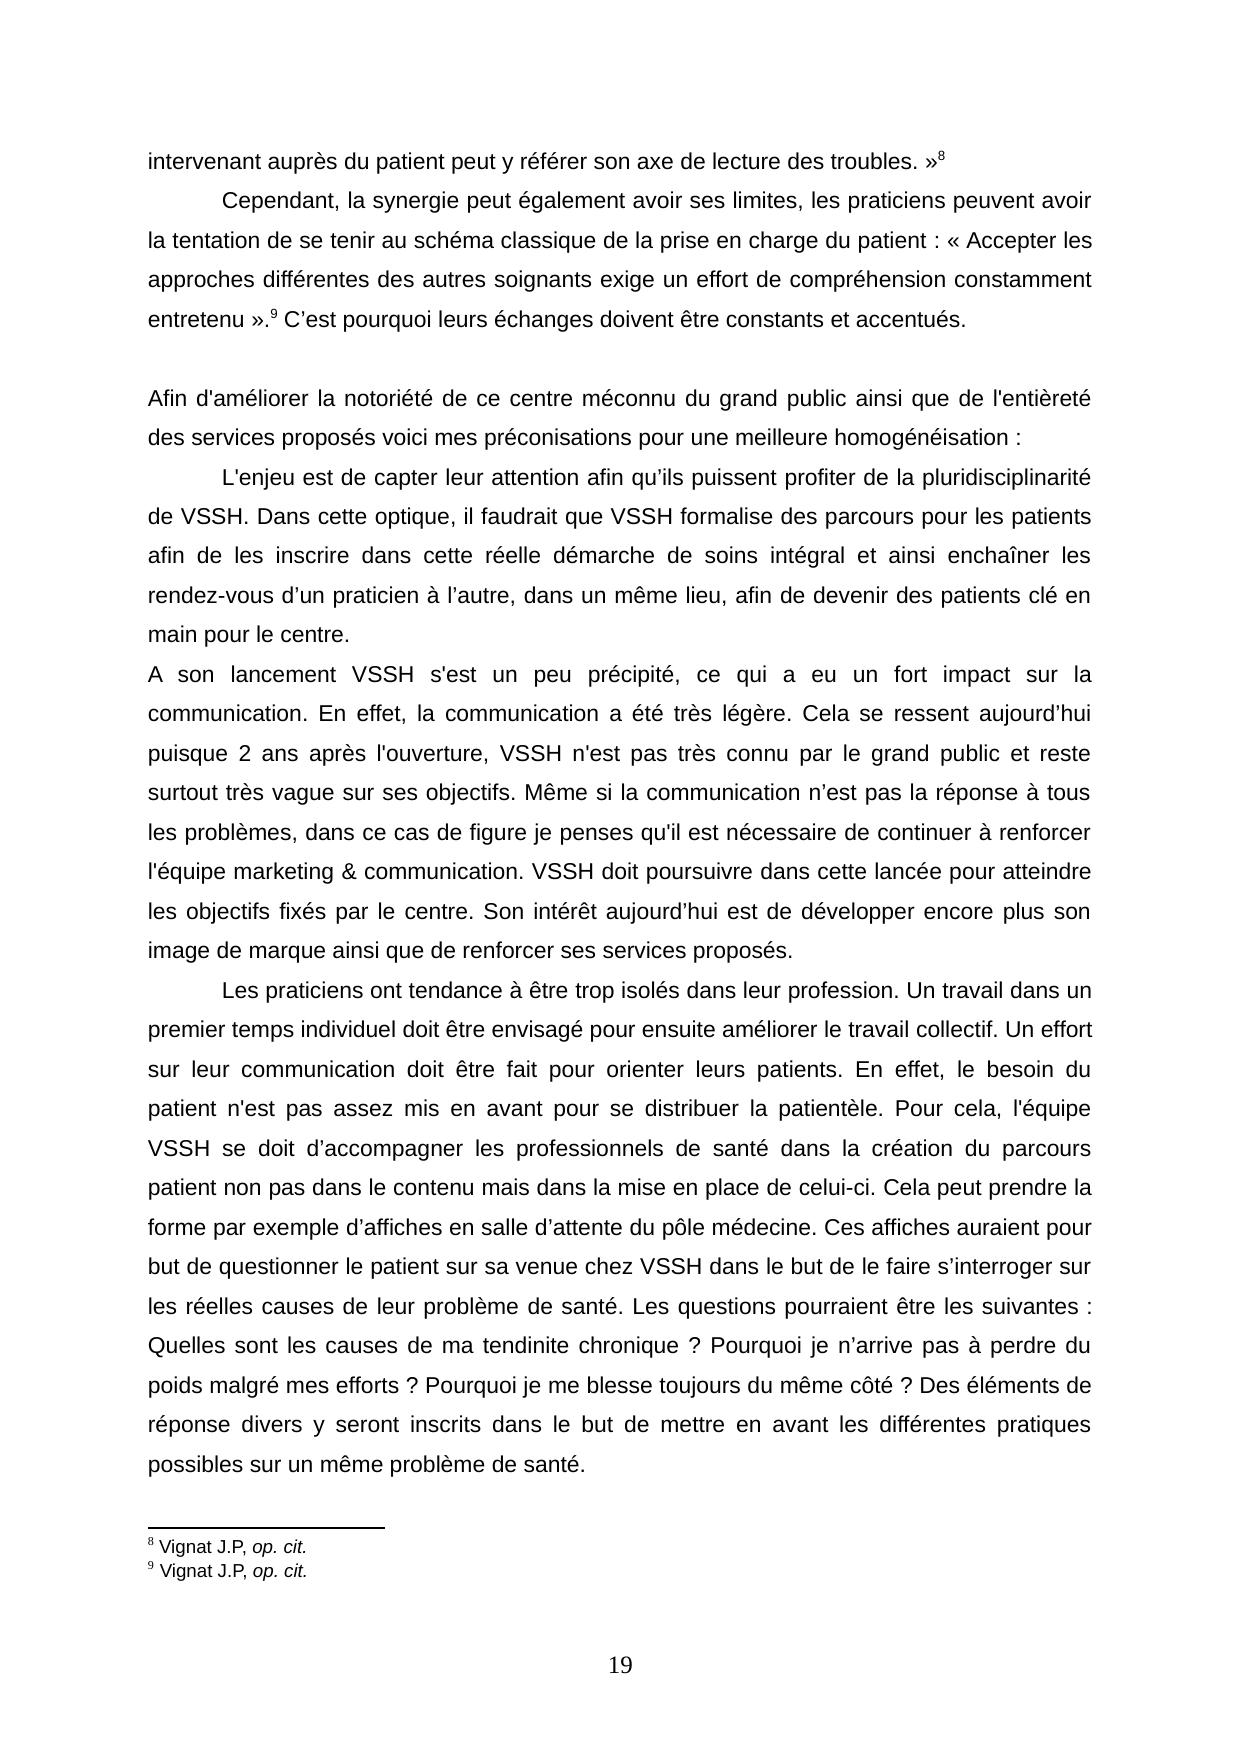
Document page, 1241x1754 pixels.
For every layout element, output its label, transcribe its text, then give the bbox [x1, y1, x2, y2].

text L'enjeu est de capter leur attention afin qu’ils puissent profiter de la pluridisciplinarité de VSSH. Dans cette optique, il faudrait que VSSH formalise des parcours pour les patients afin de les inscrire dans cette réelle démarche de soins intégral et ainsi enchaîner les rendez-vous d’un praticien à l’autre, dans un même lieu, afin de devenir des patients clé en main pour le centre. [148, 463, 1092, 648]
text Afin d'améliorer la notoriété de ce centre méconnu du grand public ainsi que de l'entièreté des services proposés voici mes préconisations pour une meilleure homogénéisation : [148, 384, 1092, 450]
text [148, 148, 1092, 174]
text Cependant, la synergie peut également avoir ses limites, les praticiens peuvent avoir la tentation de se tenir au schéma classique de la prise en charge du patient : « Accepter les approches différentes des autres soignants exige un effort de compréhension constamment entretenu ». C’est pourquoi leurs échanges doivent être constants et accentués. [148, 187, 1092, 332]
text A son lancement VSSH s'est un peu précipité, ce qui a eu un fort impact sur la communication. En effet, la communication a été très légère. Cela se ressent aujourd’hui puisque 2 ans après l'ouverture, VSSH n'est pas très connu par le grand public et reste surtout très vague sur ses objectifs. Même si la communication n’est pas la réponse à tous les problèmes, dans ce cas de figure je penses qu'il est nécessaire de continuer à renforcer l'équipe marketing & communication. VSSH doit poursuivre dans cette lancée pour atteindre les objectifs fixés par le centre. Son intérêt aujourd’hui est de développer encore plus son image de marque ainsi que de renforcer ses services proposés. [148, 661, 1092, 964]
text Les praticiens ont tendance à être trop isolés dans leur profession. Un travail dans un premier temps individuel doit être envisagé pour ensuite améliorer le travail collectif. Un effort sur leur communication doit être fait pour orienter leurs patients. En effet, le besoin du patient n'est pas assez mis en avant pour se distribuer la patientèle. Pour cela, l'équipe VSSH se doit d’accompagner les professionnels de santé dans la création du parcours patient non pas dans le contenu mais dans la mise en place de celui-ci. Cela peut prendre la forme par exemple d’affiches en salle d’attente du pôle médecine. Ces affiches auraient pour but de questionner le patient sur sa venue chez VSSH dans le but de le faire s’interroger sur les réelles causes de leur problème de santé. Les questions pourraient être les suivantes : Quelles sont les causes de ma tendinite chronique ? Pourquoi je n’arrive pas à perdre du poids malgré mes efforts ? Pourquoi je me blesse toujours du même côté ? Des éléments de réponse divers y seront inscrits dans le but de mettre en avant les différentes pratiques possibles sur un même problème de santé. [148, 977, 1092, 1477]
